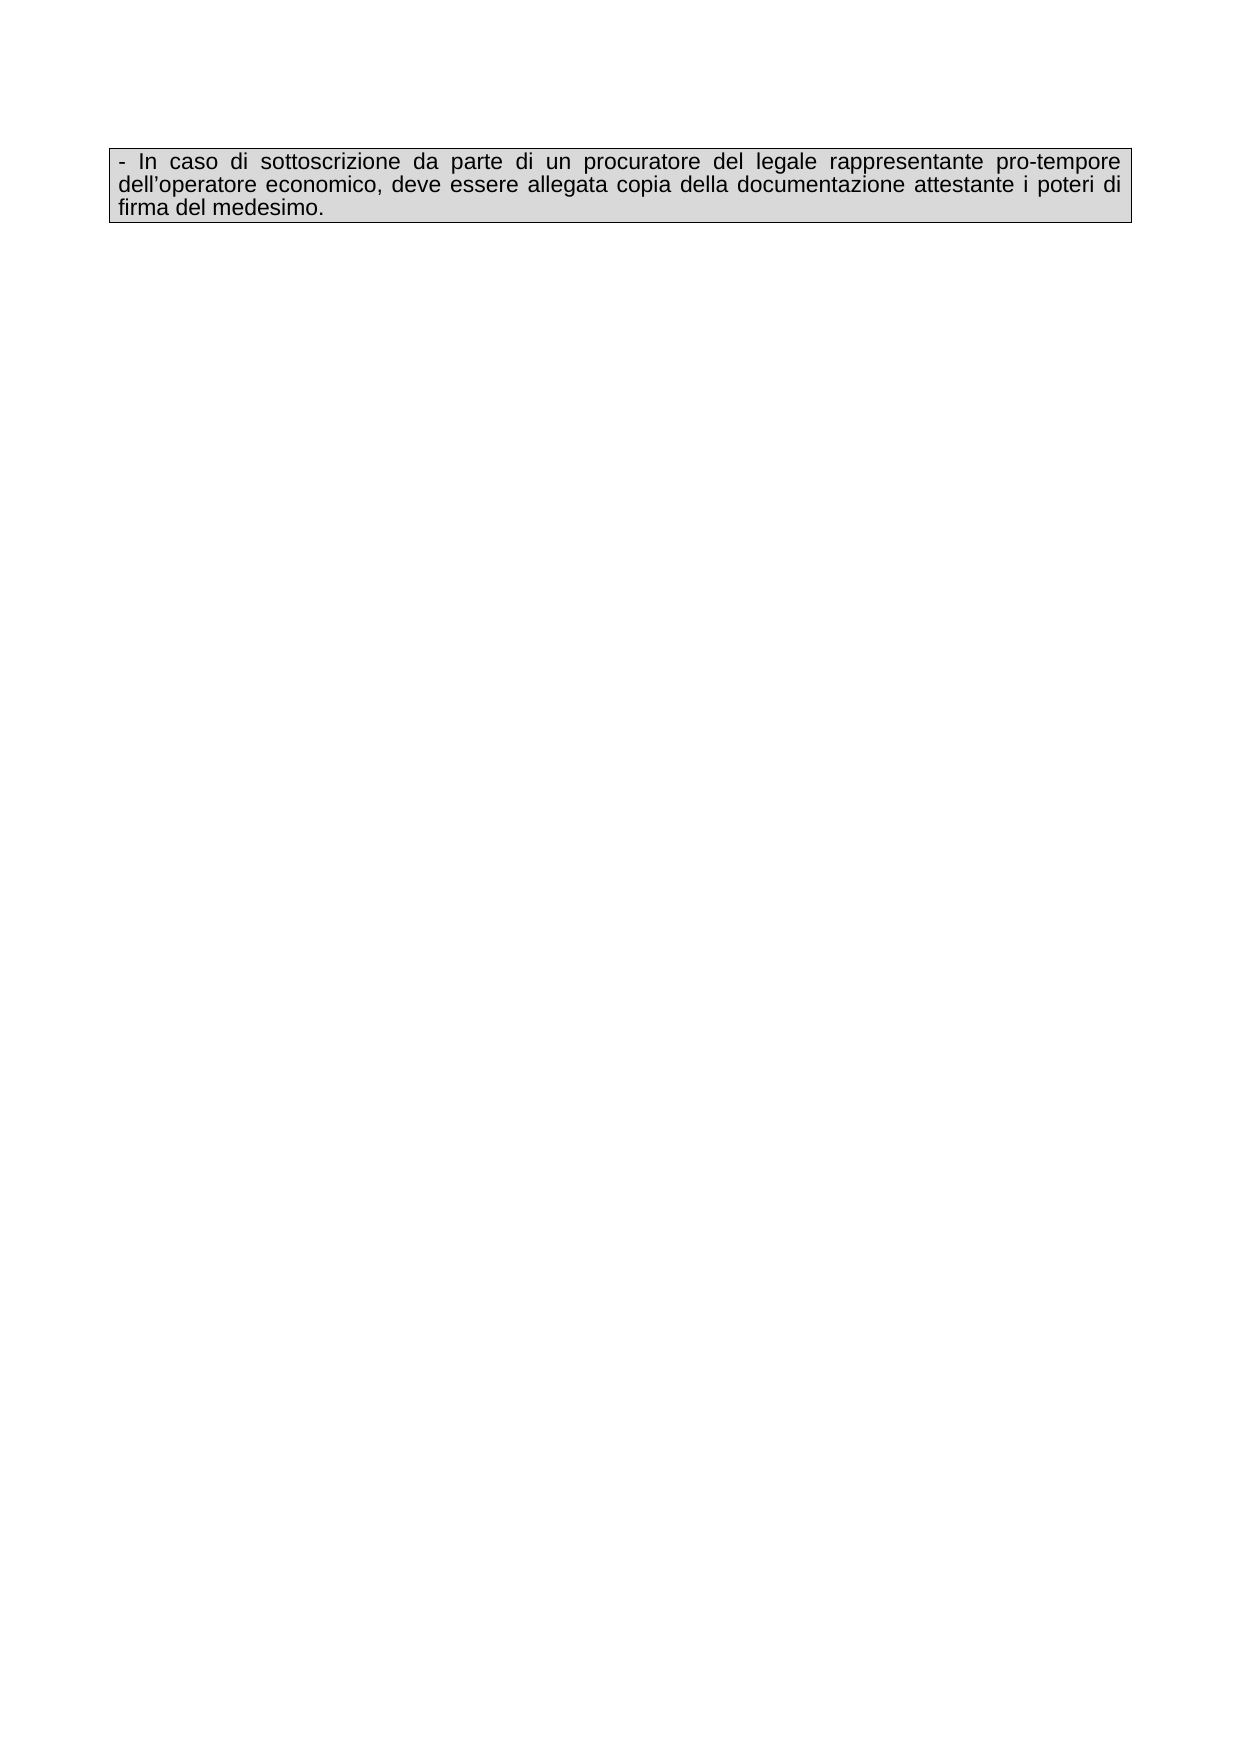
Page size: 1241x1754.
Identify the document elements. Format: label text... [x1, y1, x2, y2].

text - In caso di sottoscrizione da parte di un procuratore del legale rappresentante pro-tempore dell’operatore economico, deve essere allegata copia della documentazione attestante i poteri di firma del medesimo. [110, 149, 1131, 222]
